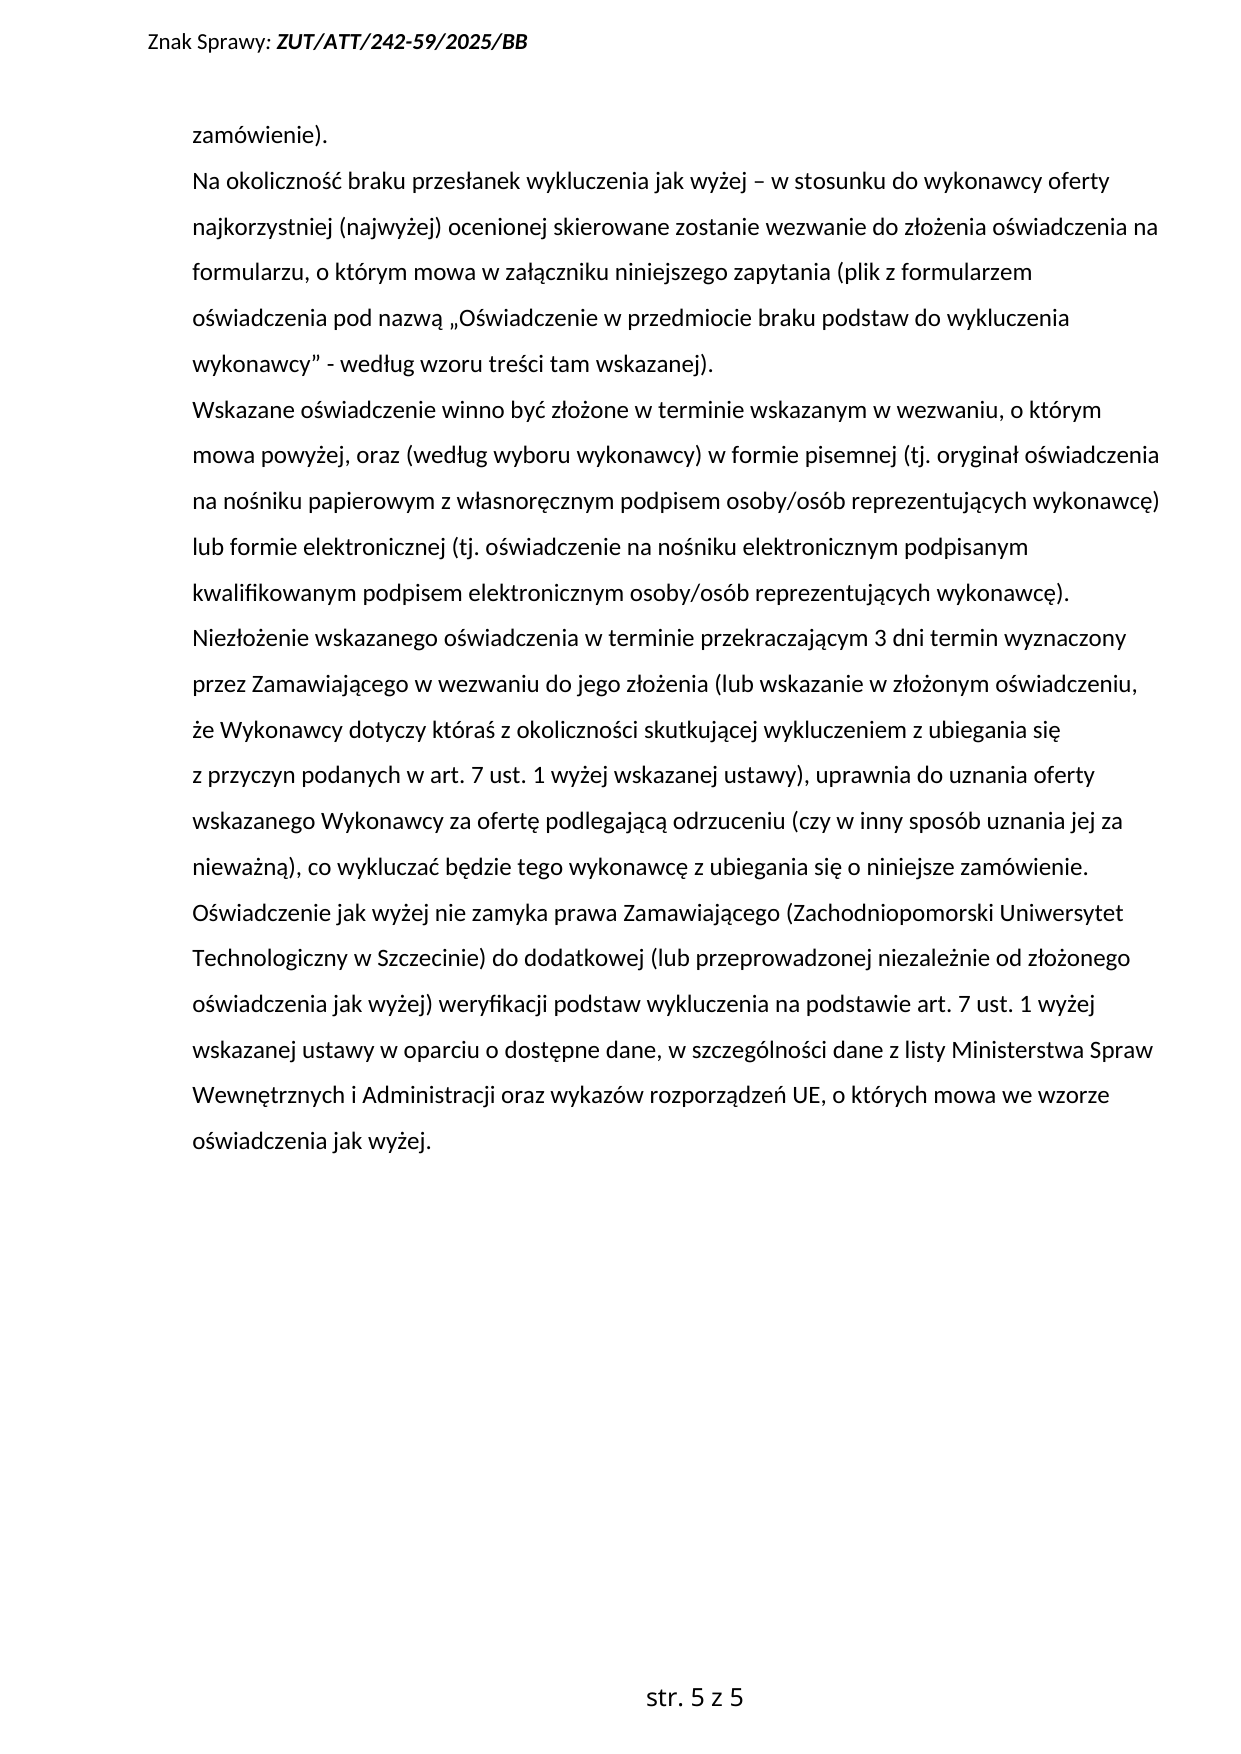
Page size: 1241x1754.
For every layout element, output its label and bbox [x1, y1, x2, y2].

text [192, 119, 1167, 1156]
